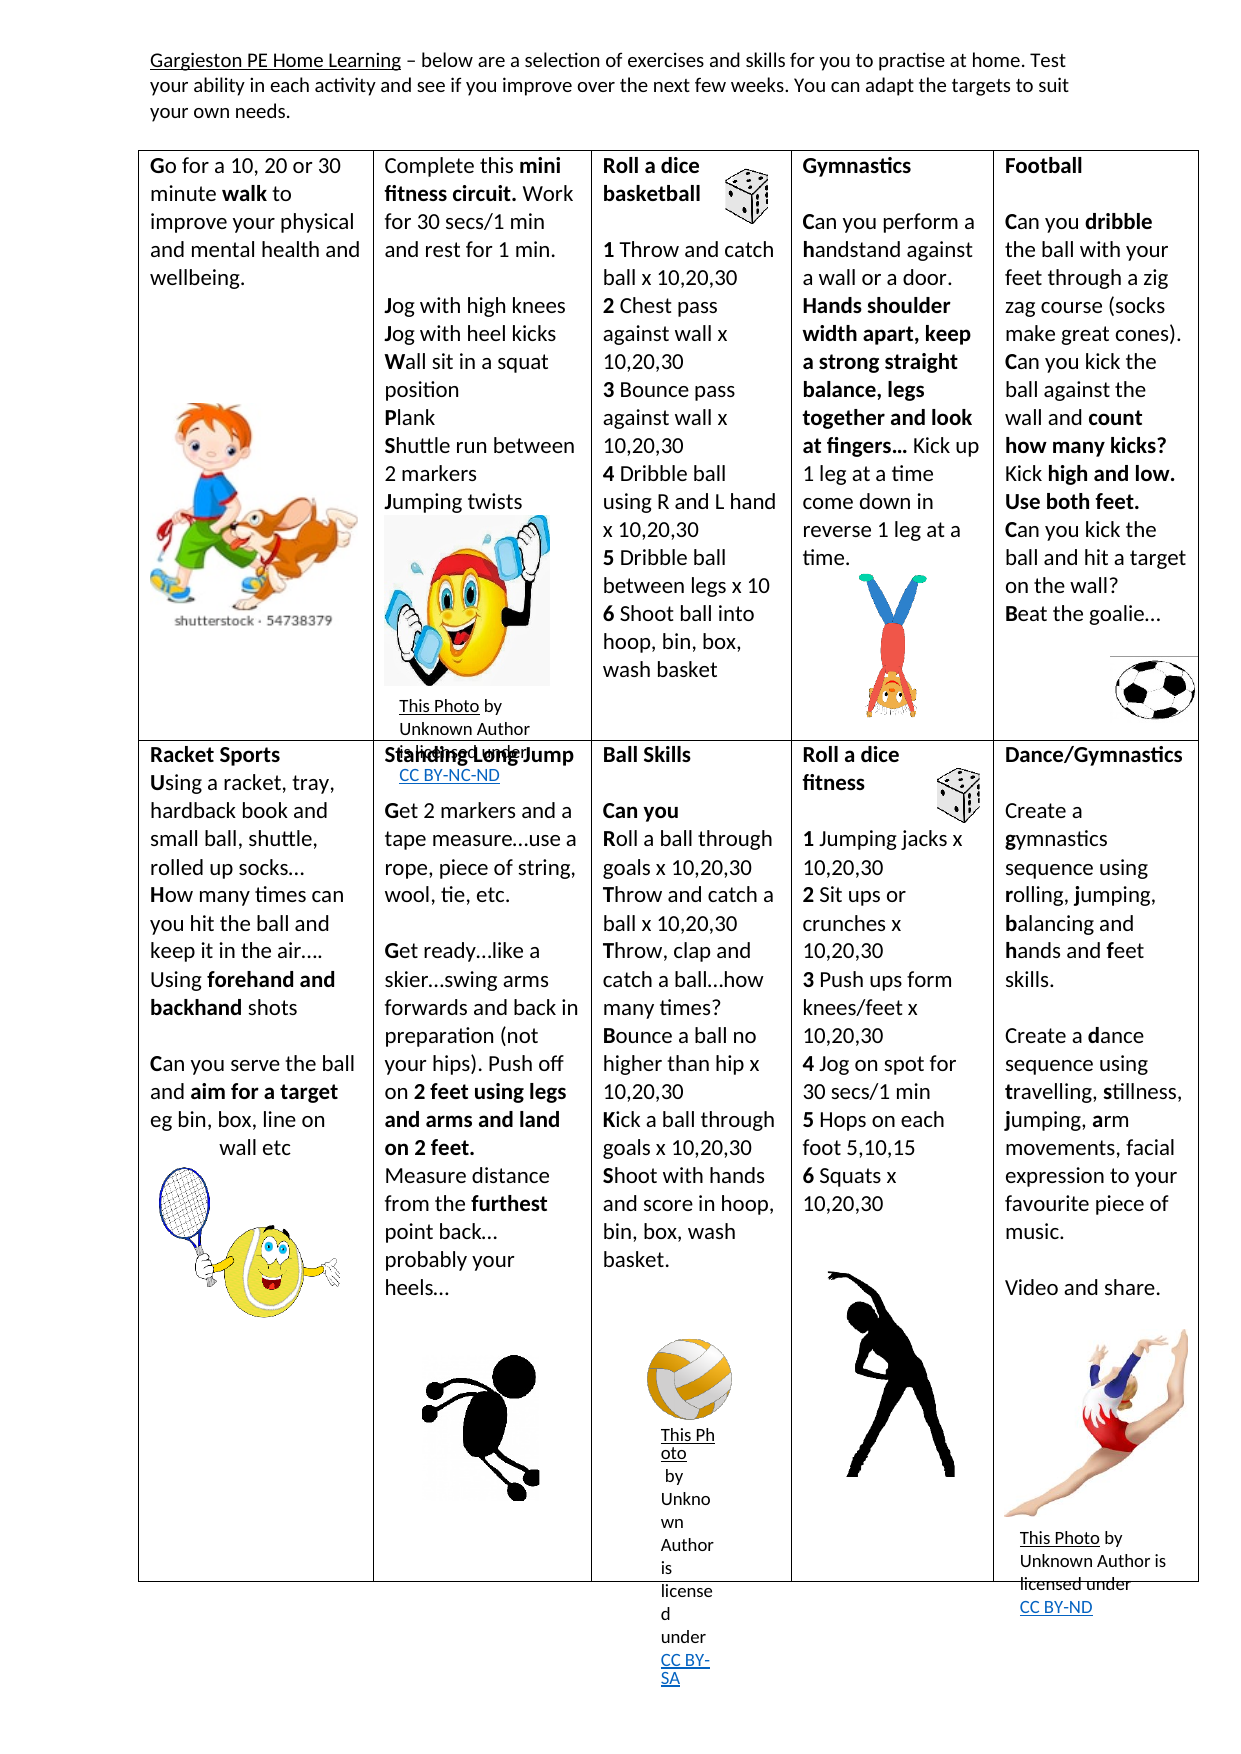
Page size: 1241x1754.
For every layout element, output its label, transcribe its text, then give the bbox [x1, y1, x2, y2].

table_cell Roll a dice basketball 1 Throw and catch ball x 10,20,30 2 Chest pass against wall x 10,20,30 3 Bounce pass against wall x 10,20,30 4 Dribble ball using R and L hand x 10,20,30 5 Dribble ball between legs x 10 6 Shoot ball into hoop, bin, box, wash basket [592, 151, 791, 739]
table_cell Football Can you dribble the ball with your feet through a zig zag course (socks make great cones). Can you kick the ball against the wall and count how many kicks? Kick high and low. Use both feet. Can you kick the ball and hit a target on the wall? Beat the goalie… [994, 151, 1198, 739]
picture [723, 168, 768, 222]
table_cell Complete this mini fitness circuit. Work for 30 secs/1 min and rest for 1 min. Jog with high knees Jog with heel kicks Wall sit in a squat position Plank Shuttle run between 2 markers Jumping twists [374, 151, 591, 739]
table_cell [994, 741, 1198, 1581]
table_cell Go for a 10, 20 or 30 minute walk to improve your physical and mental health and wellbeing. [139, 151, 373, 739]
picture [935, 768, 979, 821]
picture [545, 515, 550, 530]
picture [855, 573, 928, 714]
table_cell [139, 741, 373, 1581]
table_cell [792, 741, 993, 1581]
picture [384, 515, 550, 685]
table_cell Gymnastics Can you perform a handstand against a wall or a door. Hands shoulder width apart, keep a strong straight balance, legs together and look at fingers… Kick up 1 leg at a time come down in reverse 1 leg at a time. [792, 151, 993, 739]
picture [420, 1355, 540, 1499]
picture [150, 403, 358, 634]
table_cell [592, 741, 791, 1581]
picture [151, 1160, 340, 1323]
picture [826, 1271, 954, 1475]
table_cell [374, 741, 591, 1581]
